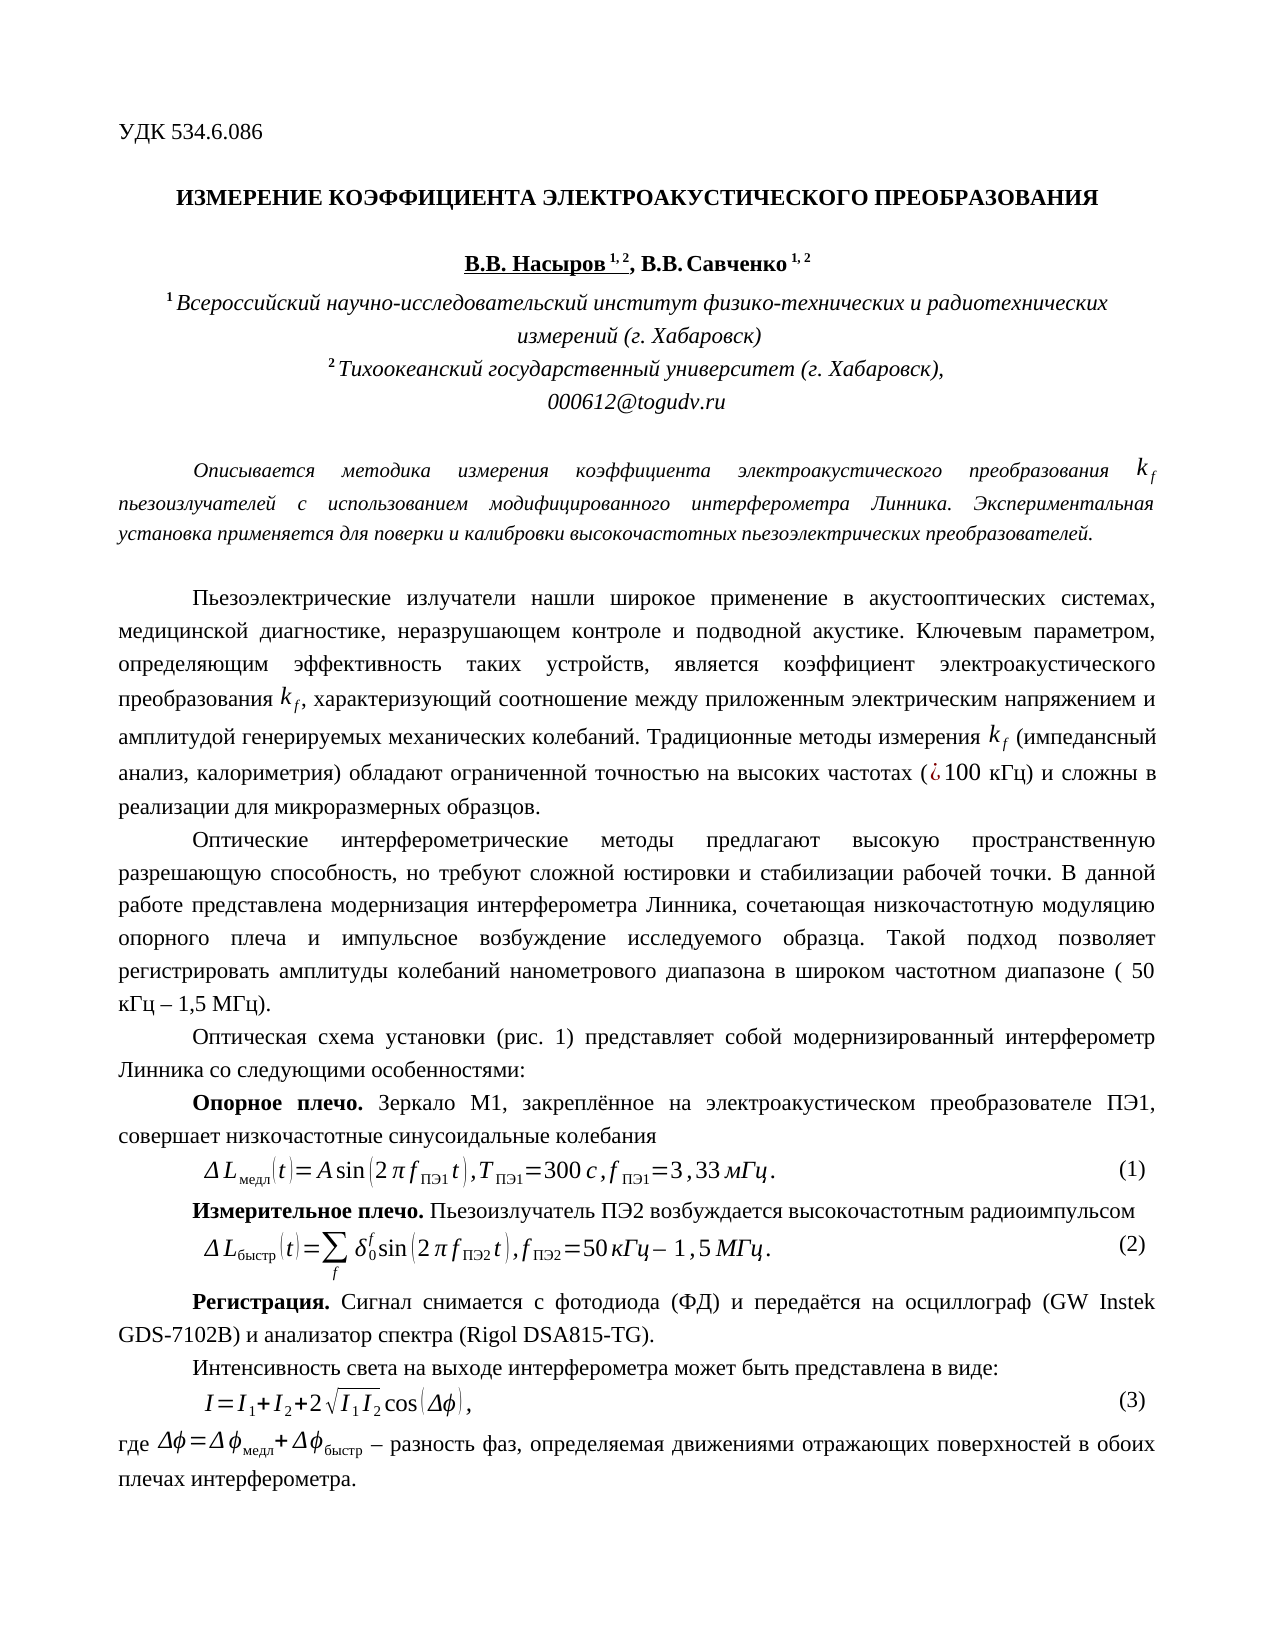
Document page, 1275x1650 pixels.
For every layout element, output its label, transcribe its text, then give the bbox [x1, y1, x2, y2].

text Интенсивность света на выходе интерферометра может быть представлена в виде: [118, 1353, 1157, 1380]
table_header (1) [1034, 1155, 1157, 1197]
table_header [118, 1230, 1034, 1288]
text измерениЕ коэффициента электроакустического преобразования [118, 184, 1157, 210]
table_header [118, 1386, 1034, 1427]
text где – разность фаз, определяемая движениями отражающих поверхностей в обоих плечах интерферометра. [118, 1427, 1157, 1491]
text Измерительное плечо. Пьезоизлучатель ПЭ2 возбуждается высокочастотным радиоимпульсом [192, 1197, 1157, 1223]
text Оптическая схема установки (рис. 1) представляет собой модернизированный интерферометр Линника со следующими особенностями: [118, 1023, 1157, 1082]
text Пьезоэлектрические излучатели нашли широкое применение в акустооптических системах, медицинской диагностике, неразрушающем контроле и подводной акустике. Ключевым параметром, определяющим эффективность таких устройств, является коэффициент электроакустического преобразования , характеризующий соотношение между приложенным электрическим напряжением и амплитудой генерируемых механических колебаний. Традиционные методы измерения (импедансный анализ, калориметрия) обладают ограниченной точностью на высоких частотах ( кГц) и сложны в реализации для микроразмерных образцов. [118, 584, 1157, 819]
table_header (2) [1034, 1230, 1157, 1288]
text Оптические интерферометрические методы предлагают высокую пространственную разрешающую способность, но требуют сложной юстировки и стабилизации рабочей точки. В данной работе представлена модернизация интерферометра Линника, сочетающая низкочастотную модуляцию опорного плеча и импульсное возбуждение исследуемого образца. Такой подход позволяет регистрировать амплитуды колебаний нанометрового диапазона в широком частотном диапазоне ( 50 кГц – 1,5 МГц). [118, 826, 1157, 1017]
text Регистрация. Сигнал снимается с фотодиода (ФД) и передаётся на осциллограф (GW Instek GDS-7102B) и анализатор спектра (Rigol DSA815-TG). [118, 1288, 1157, 1347]
table_header [118, 1155, 1034, 1197]
text УДК 534.6.086 [118, 118, 1157, 144]
text Опорное плечо. Зеркало М1, закреплённое на электроакустическом преобразователе ПЭ1, совершает низкочастотные синусоидальные колебания [118, 1089, 1157, 1148]
text Описывается методика измерения коэффициента электроакустического преобразования пьезоизлучателей с использованием модифицированного интерферометра Линника. Экспериментальная установка применяется для поверки и калибровки высокочастотных пьезоэлектрических преобразователей. [118, 454, 1157, 545]
text 2 Тихоокеанский государственный университет (г. Хабаровск), 000612@togudv.ru [118, 355, 1157, 414]
table_header (3) [1034, 1386, 1157, 1427]
text В.В. Насыров 1, 2, В.В. Савченко 1, 2 [118, 250, 1157, 276]
text 1 Всероссийский научно-исследовательский институт физико-технических и радиотехнических измерений (г. Хабаровск) [118, 289, 1157, 348]
